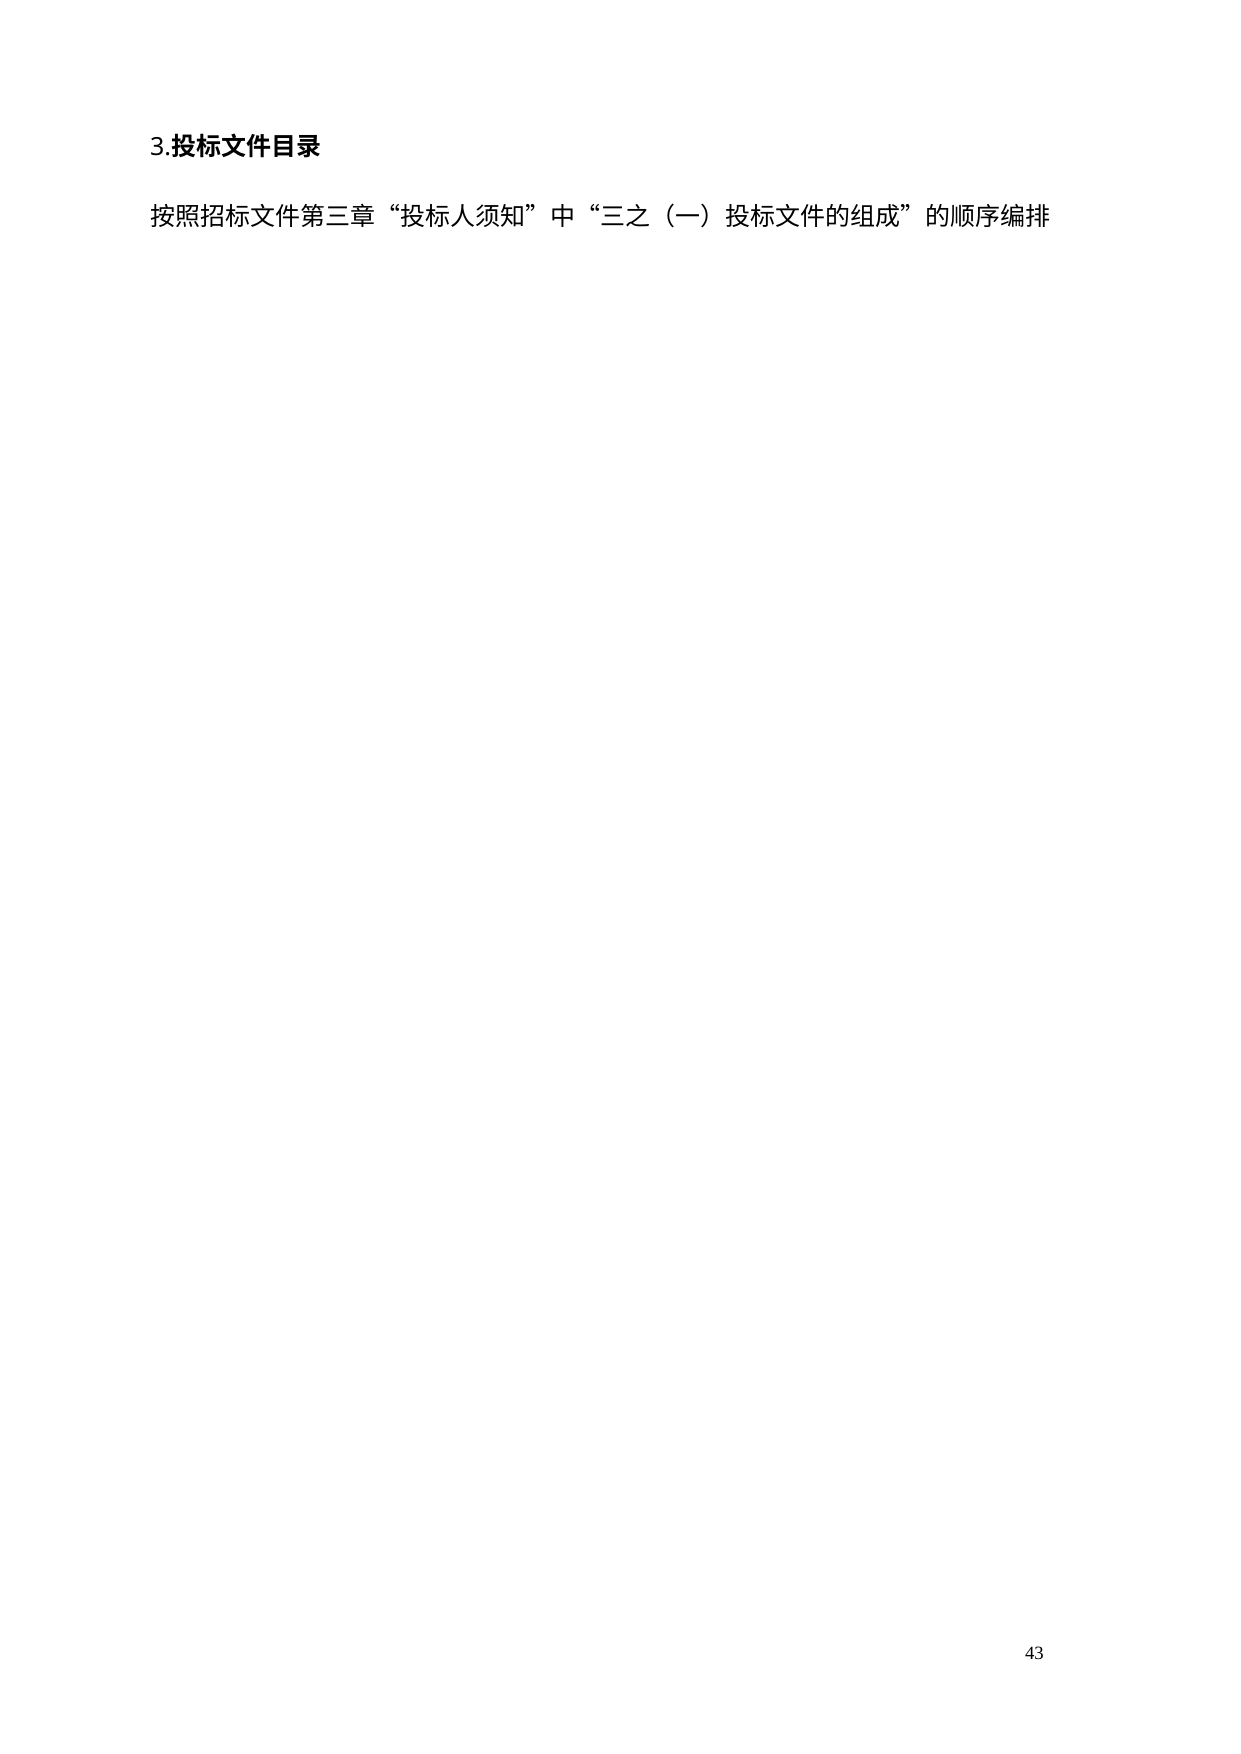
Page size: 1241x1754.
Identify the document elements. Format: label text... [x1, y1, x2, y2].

text 按照招标文件第三章“投标人须知”中“三之（一）投标文件的组成”的顺序编排 [150, 196, 1087, 233]
text 3.投标文件目录 [150, 126, 1087, 162]
